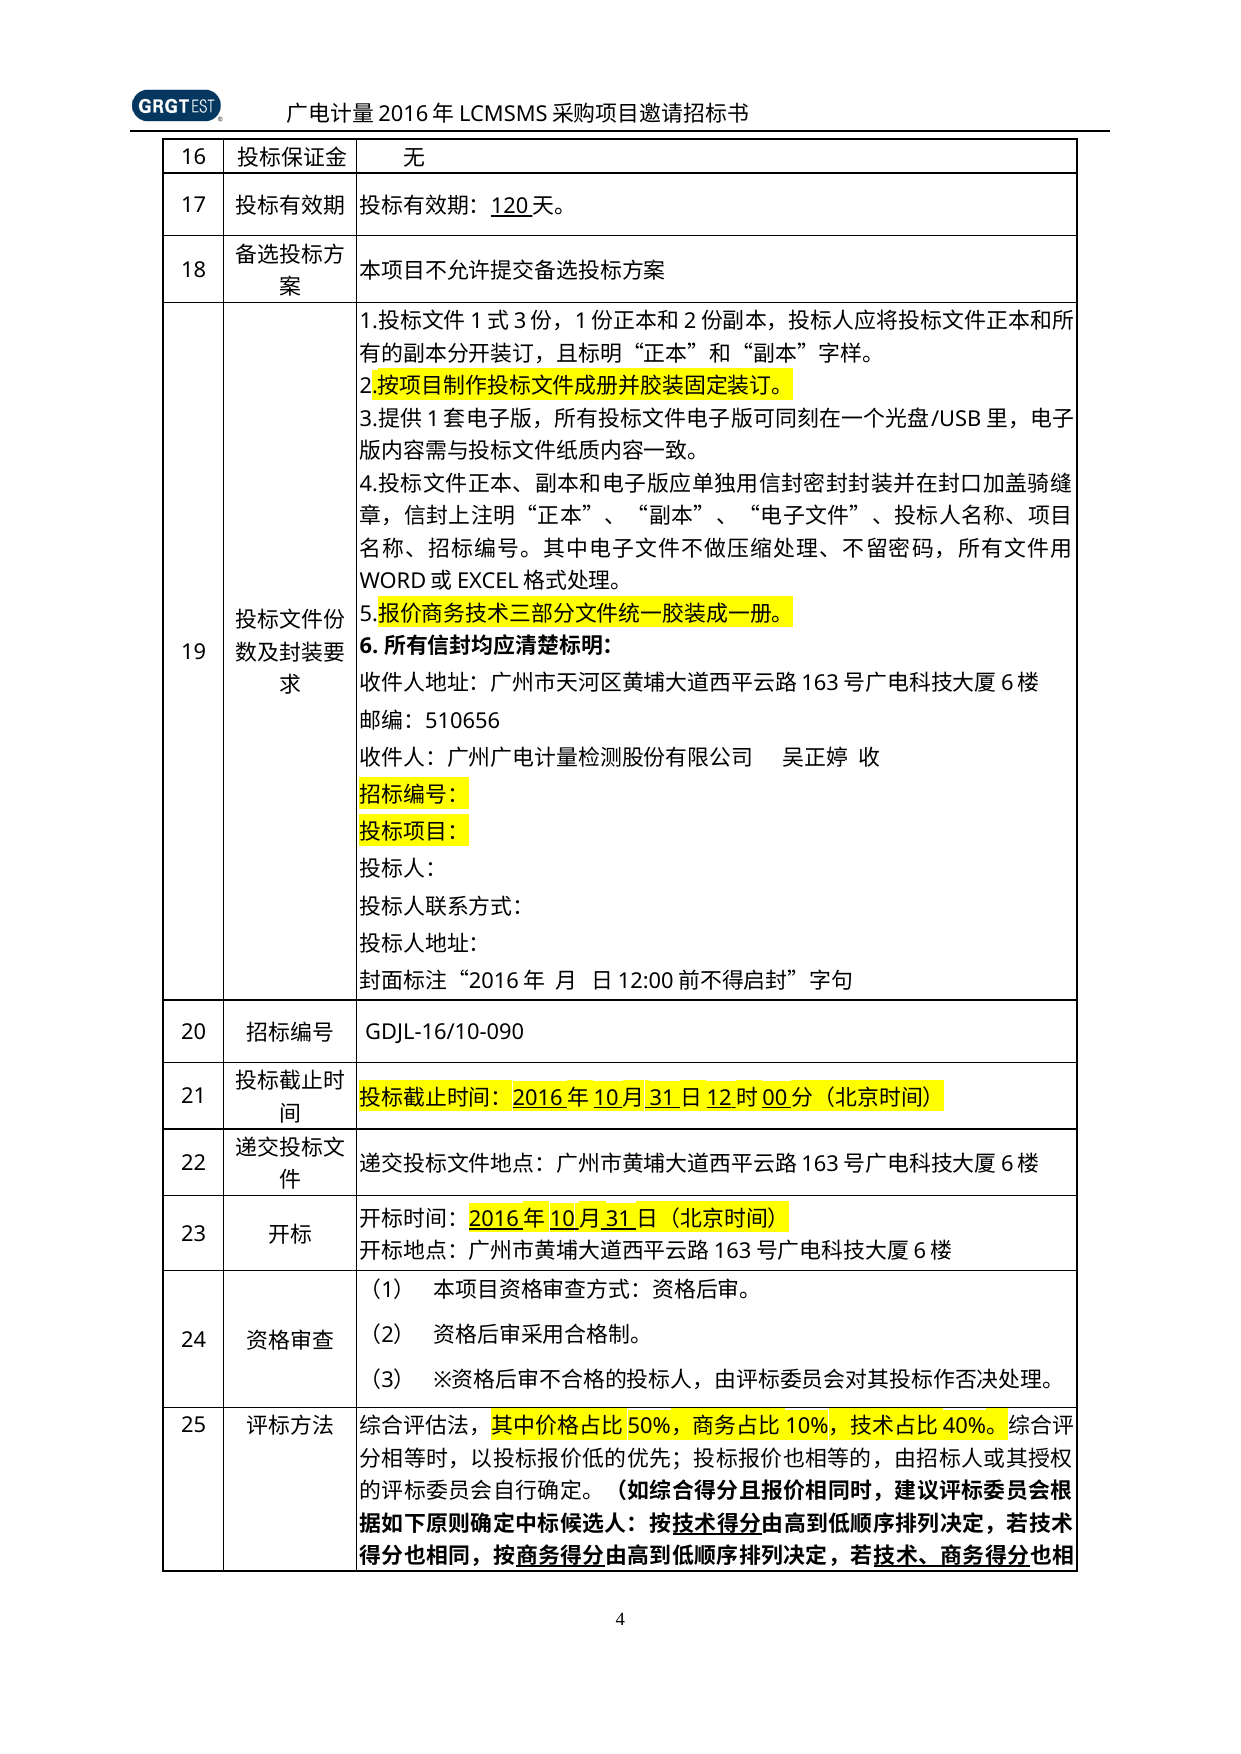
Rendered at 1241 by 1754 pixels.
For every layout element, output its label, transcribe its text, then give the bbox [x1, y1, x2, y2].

table_cell 22 [164, 1130, 223, 1194]
table_cell 18 [164, 236, 223, 301]
table_cell 16 [164, 140, 223, 172]
table_cell 无 [357, 140, 1076, 172]
table_cell 递交投标文件 [224, 1130, 356, 1194]
table_cell 投标保证金 [224, 140, 356, 172]
table_cell 本项目资格审查方式：资格后审。 资格后审采用合格制。 ※资格后审不合格的投标人，由评标委员会对其投标作否决处理。 [357, 1271, 1076, 1406]
table_cell 25 [164, 1408, 223, 1570]
table_cell 投标截止时间 [224, 1063, 356, 1128]
table_cell 资格审查 [224, 1271, 356, 1406]
table_cell 1.投标文件1式3份，1份正本和2份副本，投标人应将投标文件正本和所有的副本分开装订，且标明“正本”和“副本”字样。 2.按项目制作投标文件成册并胶装固定装订。 3.提供1套电子版，所有投标文件电子版可同刻在一个光盘/USB里，电子版内容需与投标文件纸质内容一致。 4.投标文件正本、副本和电子版应单独用信封密封封装并在封口加盖骑缝章，信封上注明“正本”、“副本”、“电子文件”、投标人名称、项目名称、招标编号。其中电子文件不做压缩处理、不留密码，所有文件用WORD或EXCEL格式处理。 5.报价商务技术三部分文件统一胶装成一册。 6. 所有信封均应清楚标明： 收件人地址：广州市天河区黄埔大道西平云路163号广电科技大厦6楼 邮编：510656 收件人：广州广电计量检测股份有限公司 吴正婷 收 招标编号： 投标项目： 投标人： 投标人联系方式： 投标人地址： 封面标注“2016年 月 日12:00前不得启封”字句 [357, 303, 1076, 999]
table_cell 23 [164, 1196, 223, 1270]
table_cell 24 [164, 1271, 223, 1406]
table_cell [357, 1408, 1076, 1570]
table_cell 19 [164, 303, 223, 999]
table_cell 评标方法 [224, 1408, 356, 1570]
table_cell 投标有效期 [224, 174, 356, 235]
table_cell 备选投标方案 [224, 236, 356, 301]
table_cell 递交投标文件地点：广州市黄埔大道西平云路163号广电科技大厦6楼 [357, 1130, 1076, 1194]
table_cell 20 [164, 1001, 223, 1061]
table_cell 17 [164, 174, 223, 235]
table_cell GDJL-16/10-090 [357, 1001, 1076, 1061]
picture [129, 88, 224, 122]
table_cell 投标文件份数及封装要求 [224, 303, 356, 999]
table_cell 本项目不允许提交备选投标方案 [357, 236, 1076, 301]
table_cell 招标编号 [224, 1001, 356, 1061]
table_cell 开标 [224, 1196, 356, 1270]
table_cell 投标截止时间：2016年10月 31 日12时00分（北京时间） [357, 1063, 1076, 1128]
table_cell 投标有效期：120天。 [357, 174, 1076, 235]
table_cell 21 [164, 1063, 223, 1128]
table_cell 开标时间：2016年10月 31 日（北京时间） 开标地点：广州市黄埔大道西平云路163号广电科技大厦6楼 [357, 1196, 1076, 1270]
